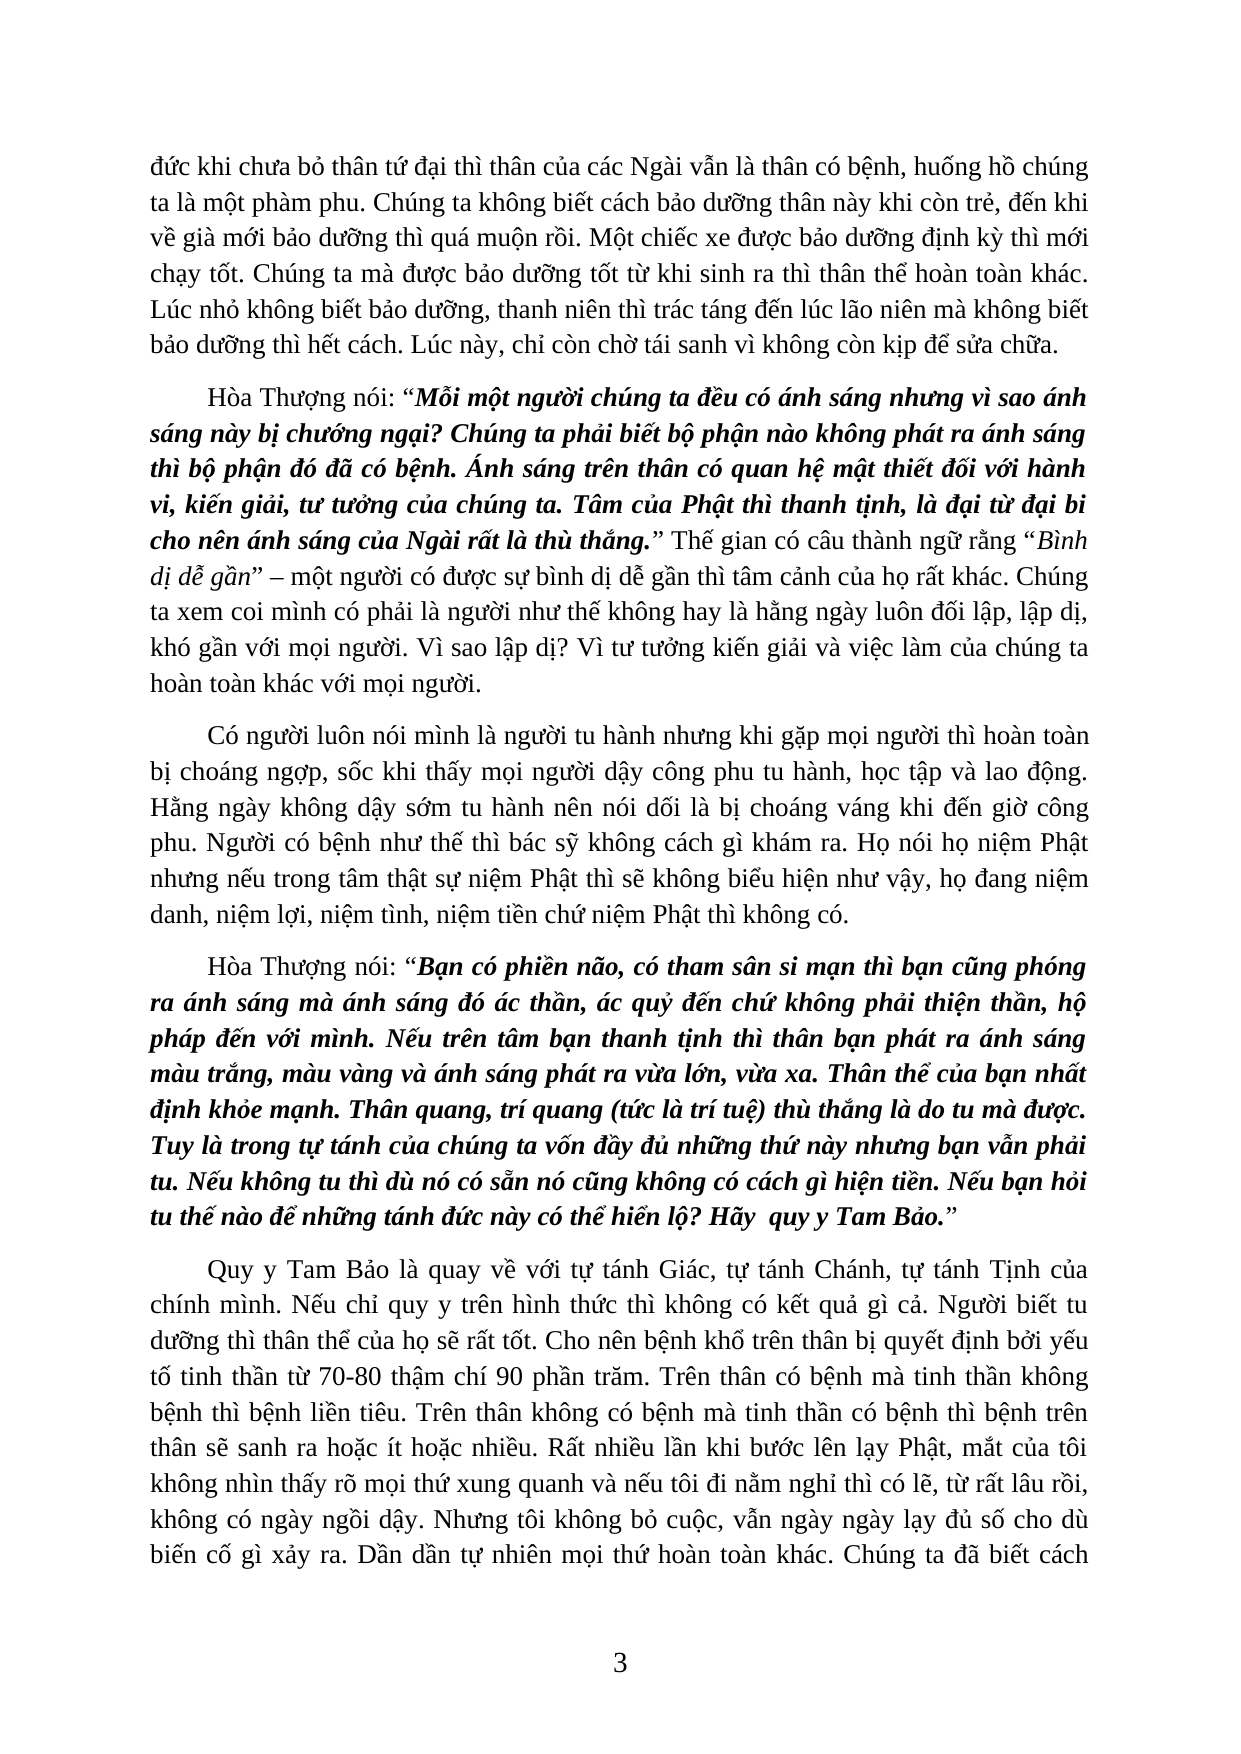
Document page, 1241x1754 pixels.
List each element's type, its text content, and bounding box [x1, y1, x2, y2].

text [150, 1253, 1090, 1570]
text Hòa Thượng nói: “Mỗi một người chúng ta đều có ánh sáng nhưng vì sao ánh sáng này bị chướng ngại? Chúng ta phải biết bộ phận nào không phát ra ánh sáng thì bộ phận đó đã có bệnh. Ánh sáng trên thân có quan hệ mật thiết đối với hành vi, kiến giải, tư tưởng của chúng ta. Tâm của Phật thì thanh tịnh, là đại từ đại bi cho nên ánh sáng của Ngài rất là thù thắng.” Thế gian có câu thành ngữ rằng “Bình dị dễ gần” – một người có được sự bình dị dễ gần thì tâm cảnh của họ rất khác. Chúng ta xem coi mình có phải là người như thế không hay là hằng ngày luôn đối lập, lập dị, khó gần với mọi người. Vì sao lập dị? Vì tư tưởng kiến giải và việc làm của chúng ta hoàn toàn khác với mọi người. [150, 381, 1090, 698]
text Hòa Thượng nói: “Bạn có phiền não, có tham sân si mạn thì bạn cũng phóng ra ánh sáng mà ánh sáng đó ác thần, ác quỷ đến chứ không phải thiện thần, hộ pháp đến với mình. Nếu trên tâm bạn thanh tịnh thì thân bạn phát ra ánh sáng màu trắng, màu vàng và ánh sáng phát ra vừa lớn, vừa xa. Thân thể của bạn nhất định khỏe mạnh. Thân quang, trí quang (tức là trí tuệ) thù thắng là do tu mà được. Tuy là trong tự tánh của chúng ta vốn đầy đủ những thứ này nhưng bạn vẫn phải tu. Nếu không tu thì dù nó có sẵn nó cũng không có cách gì hiện tiền. Nếu bạn hỏi tu thế nào để những tánh đức này có thể hiển lộ? Hãy quy y Tam Bảo.” [150, 950, 1090, 1232]
text Có người luôn nói mình là người tu hành nhưng khi gặp mọi người thì hoàn toàn bị choáng ngợp, sốc khi thấy mọi người dậy công phu tu hành, học tập và lao động. Hằng ngày không dậy sớm tu hành nên nói dối là bị choáng váng khi đến giờ công phu. Người có bệnh như thế thì bác sỹ không cách gì khám ra. Họ nói họ niệm Phật nhưng nếu trong tâm thật sự niệm Phật thì sẽ không biểu hiện như vậy, họ đang niệm danh, niệm lợi, niệm tình, niệm tiền chứ niệm Phật thì không có. [150, 719, 1090, 929]
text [150, 150, 1090, 360]
